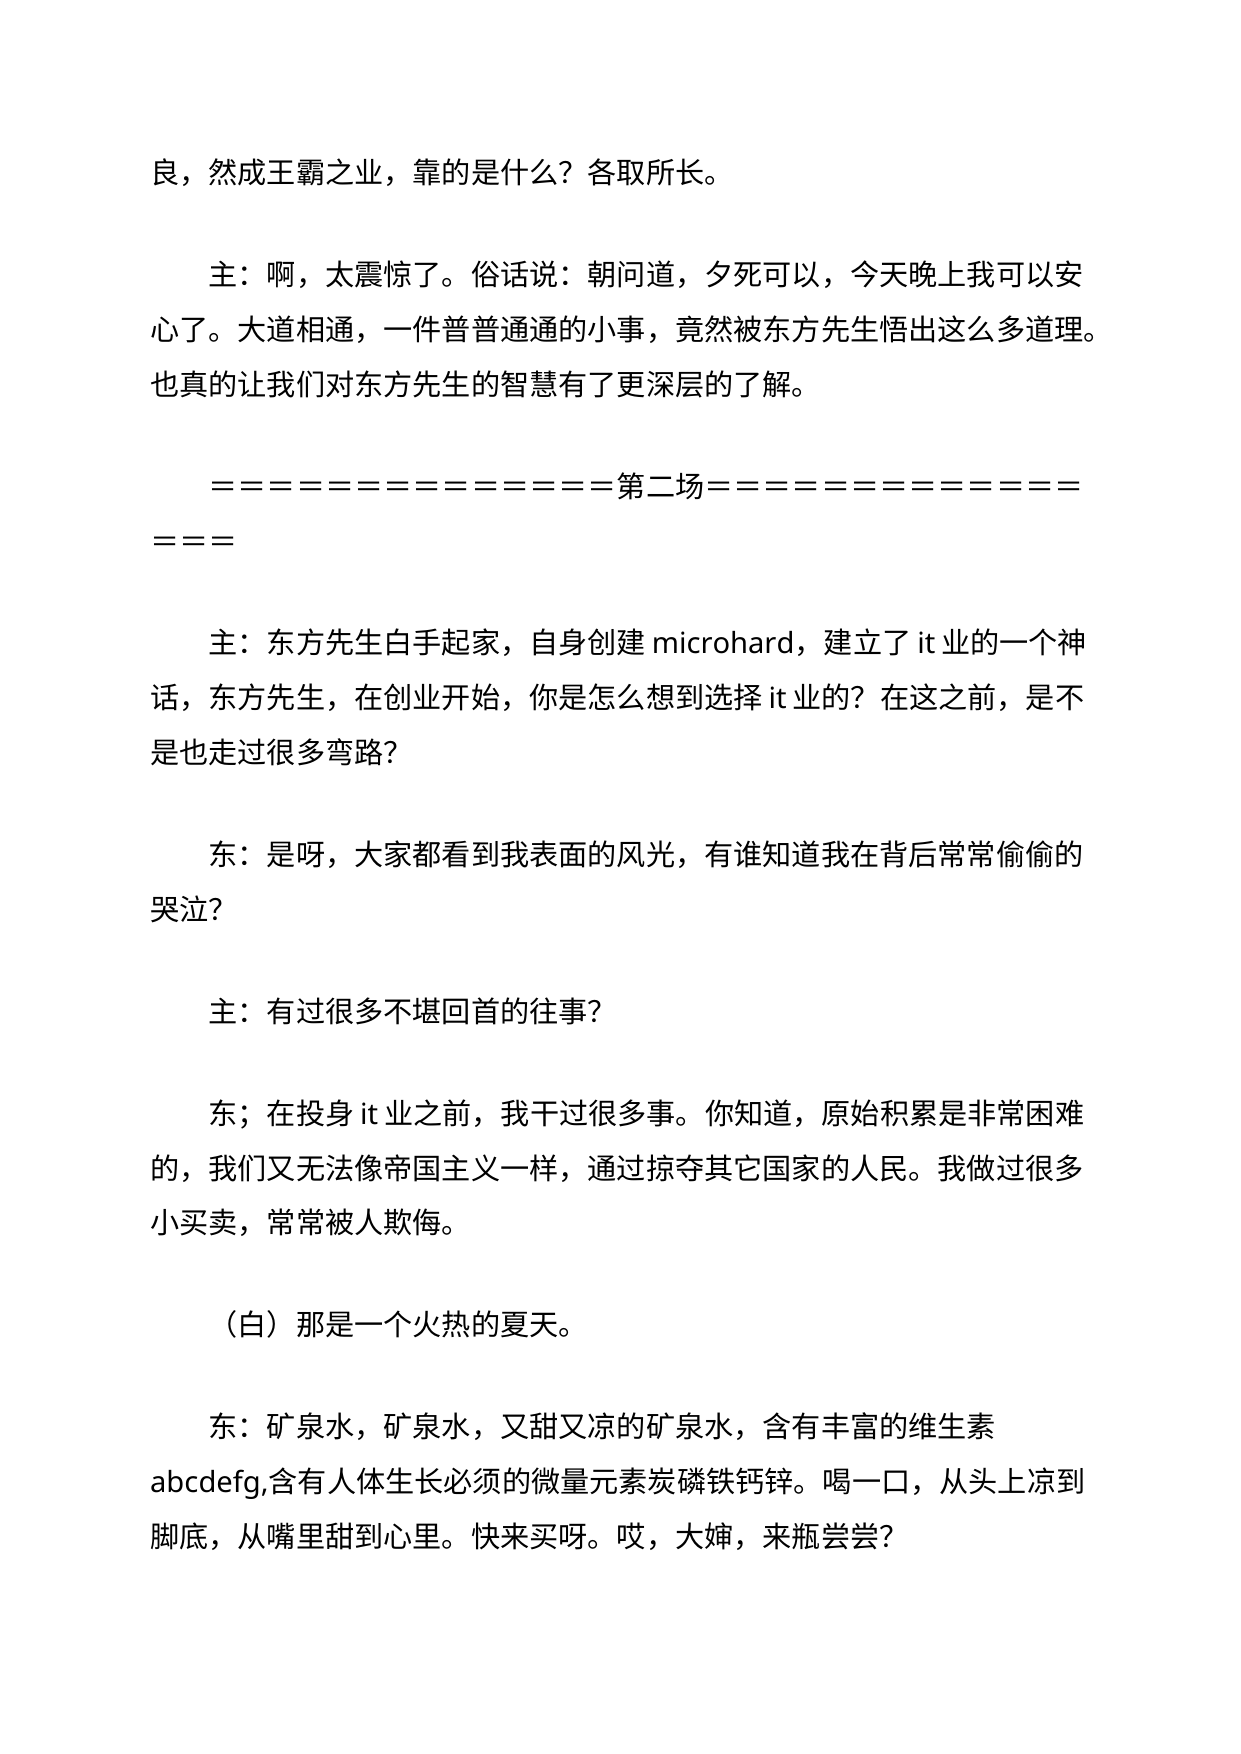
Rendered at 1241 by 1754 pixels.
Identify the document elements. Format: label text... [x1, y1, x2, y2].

text 主：有过很多不堪回首的往事？ [150, 988, 1090, 1031]
text （白）那是一个火热的夏天。 [150, 1302, 1090, 1344]
text 东；在投身it业之前，我干过很多事。你知道，原始积累是非常困难的，我们又无法像帝国主义一样，通过掠夺其它国家的人民。我做过很多小买卖，常常被人欺侮。 [150, 1090, 1090, 1242]
text 东：矿泉水，矿泉水，又甜又凉的矿泉水，含有丰富的维生素abcdefg,含有人体生长必须的微量元素炭磷铁钙锌。喝一口，从头上凉到脚底，从嘴里甜到心里。快来买呀。哎，大婶，来瓶尝尝？ [150, 1404, 1090, 1556]
text 东：是呀，大家都看到我表面的风光，有谁知道我在背后常常偷偷的哭泣？ [150, 832, 1090, 929]
text 主：东方先生白手起家，自身创建microhard，建立了it业的一个神话，东方先生，在创业开始，你是怎么想到选择it业的？在这之前，是不是也走过很多弯路？ [150, 620, 1090, 772]
text 主：啊，太震惊了。俗话说：朝问道，夕死可以，今天晚上我可以安心了。大道相通，一件普普通通的小事，竟然被东方先生悟出这么多道理。也真的让我们对东方先生的智慧有了更深层的了解。 [150, 252, 1090, 404]
text ＝＝＝＝＝＝＝＝＝＝＝＝＝＝第二场＝＝＝＝＝＝＝＝＝＝＝＝＝＝＝＝ [150, 463, 1090, 561]
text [150, 150, 1090, 192]
